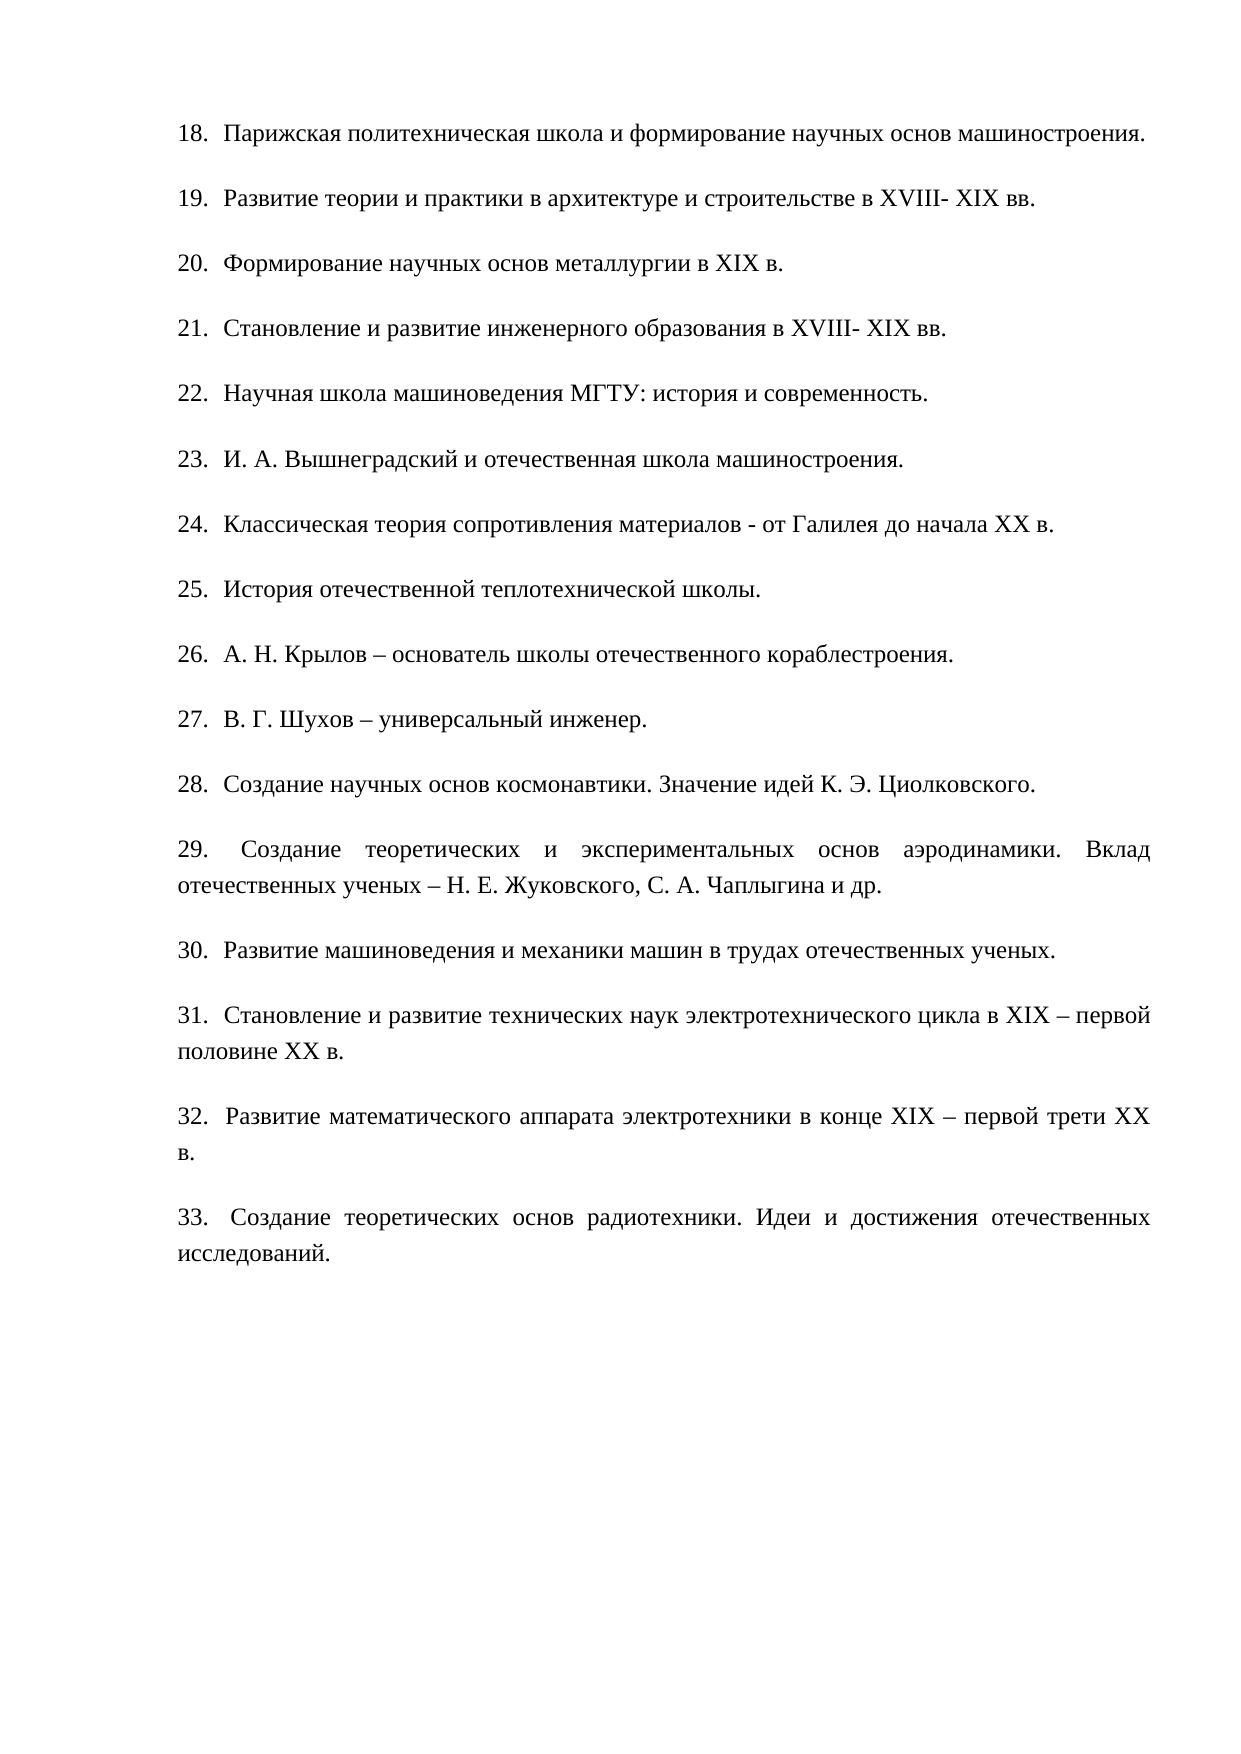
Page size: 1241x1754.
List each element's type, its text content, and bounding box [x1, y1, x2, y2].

text 21. Становление и развитие инженерного образования в XVIII- XIX вв. [177, 313, 1152, 342]
text 33. Создание теоретических основ радиотехники. Идеи и достижения отечественных исследований. [177, 1202, 1152, 1267]
text 32. Развитие математического аппарата электротехники в конце XIX – первой трети XX в. [177, 1101, 1152, 1166]
text 27. В. Г. Шухов – универсальный инженер. [177, 704, 1152, 733]
text 20. Формирование научных основ металлургии в XIX в. [177, 248, 1152, 277]
text 25. История отечественной теплотехнической школы. [177, 574, 1152, 603]
text 31. Становление и развитие технических наук электротехнического цикла в XIX – первой половине XX в. [177, 1000, 1152, 1065]
text 30. Развитие машиноведения и механики машин в трудах отечественных ученых. [177, 935, 1152, 964]
text 22. Научная школа машиноведения МГТУ: история и современность. [177, 378, 1152, 407]
text 19. Развитие теории и практики в архитектуре и строительстве в XVIII- XIX вв. [177, 183, 1152, 212]
text 28. Создание научных основ космонавтики. Значение идей К. Э. Циолковского. [177, 769, 1152, 798]
text 18. Парижская политехническая школа и формирование научных основ машиностроения. [177, 118, 1152, 147]
text 23. И. А. Вышнеградский и отечественная школа машиностроения. [177, 444, 1152, 472]
text 26. А. Н. Крылов – основатель школы отечественного кораблестроения. [177, 639, 1152, 668]
text 29. Создание теоретических и экспериментальных основ аэродинамики. Вклад отечественных ученых – Н. Е. Жуковского, С. А. Чаплыгина и др. [177, 834, 1152, 899]
text 24. Классическая теория сопротивления материалов - от Галилея до начала XX в. [177, 509, 1152, 537]
